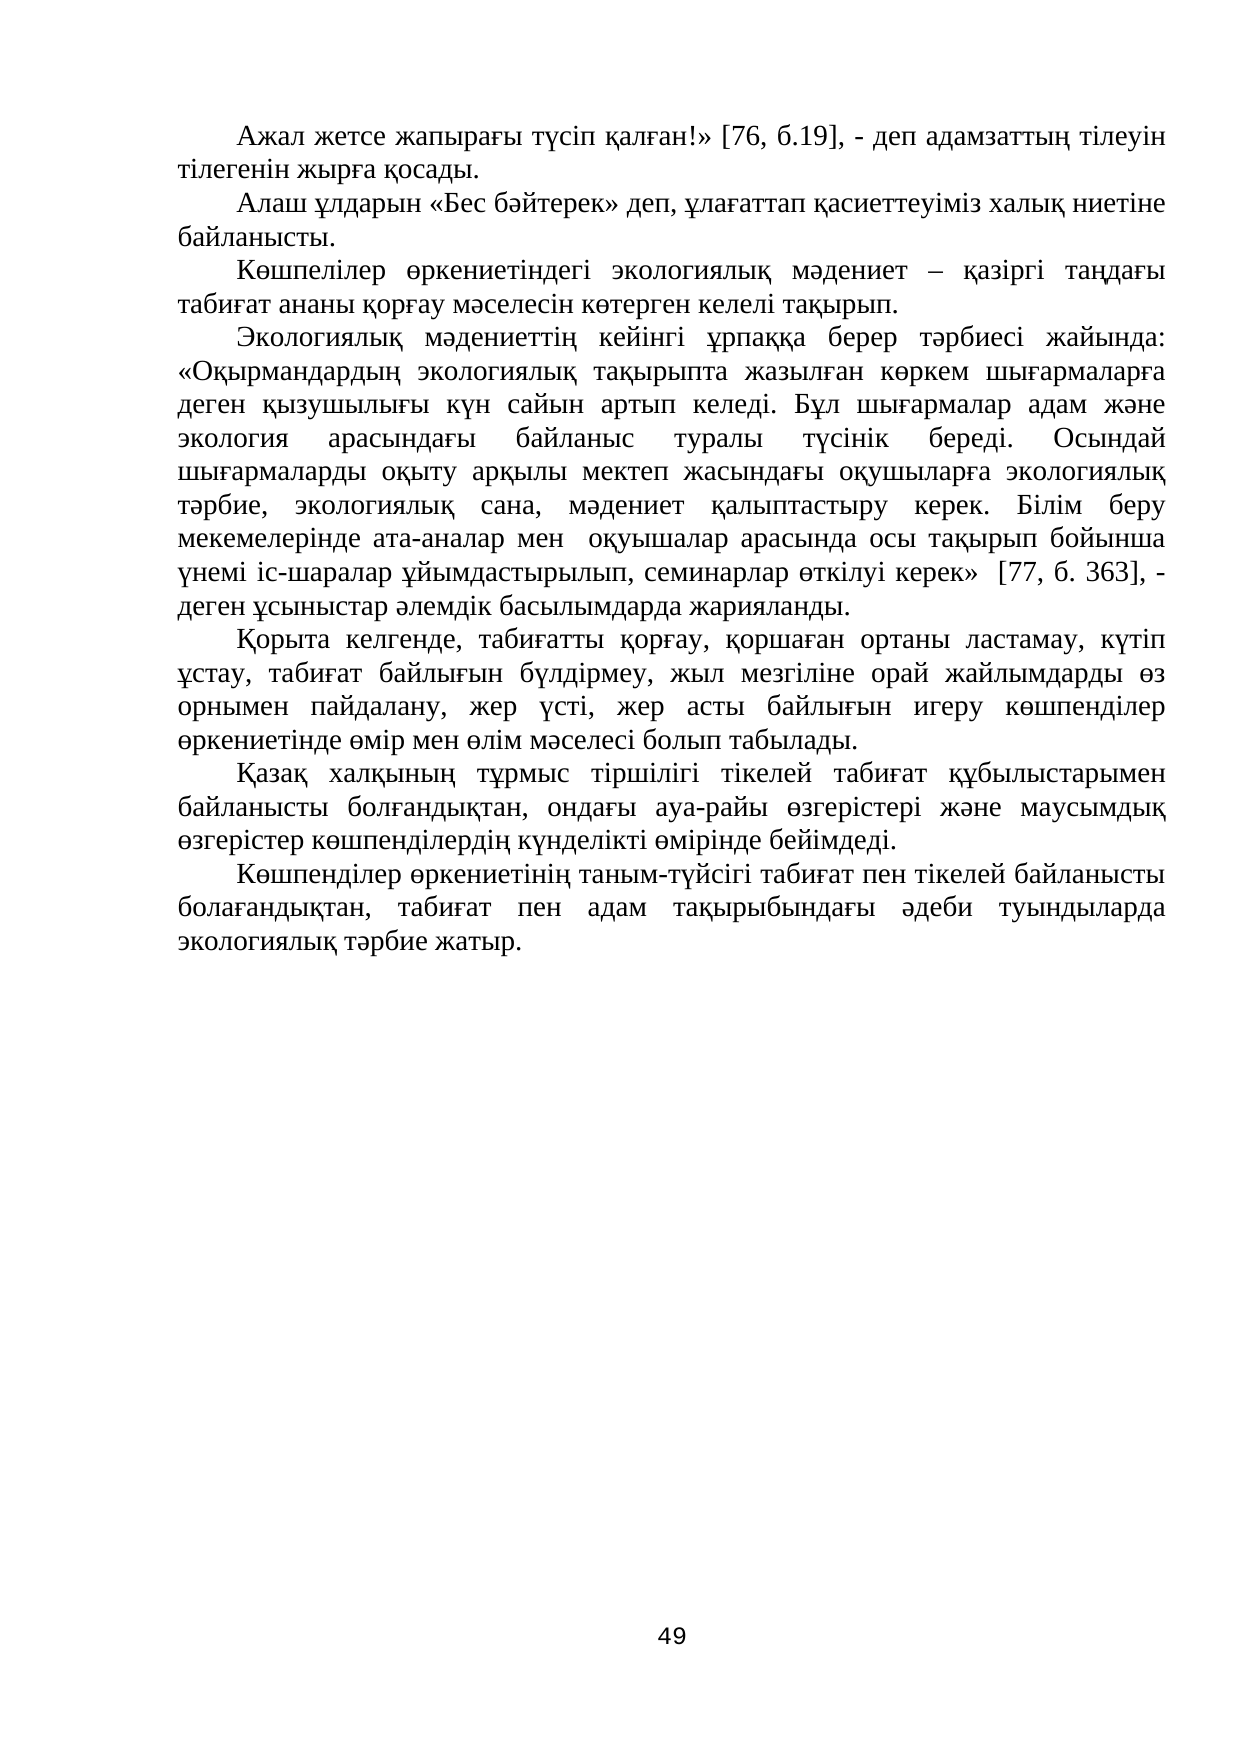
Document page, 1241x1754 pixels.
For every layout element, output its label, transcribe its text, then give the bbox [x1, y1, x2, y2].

text Көшпенділер өркениетінің таным-түйсігі табиғат пен тікелей байланысты болағандықтан, табиғат пен адам тақырыбындағы әдеби туындыларда экологиялық тәрбие жатыр. [177, 856, 1167, 957]
text Экологиялық мәдениеттің кейінгі ұрпаққа берер тәрбиесі жайында: «Оқырмандардың экологиялық тақырыпта жазылған көркем шығармаларға деген қызушылығы күн сайын артып келеді. Бұл шығармалар адам және экология арасындағы байланыс туралы түсінік береді. Осындай шығармаларды оқыту арқылы мектеп жасындағы оқушыларға экологиялық тәрбие, экологиялық сана, мәдениет қалыптастыру керек. Білім беру мекемелерінде ата-аналар мен оқуышалар арасында осы тақырып бойынша үнемі іс-шаралар ұйымдастырылып, семинарлар өткілуі керек» [77, б. 363], - деген ұсыныстар әлемдік басылымдарда жарияланды. [177, 319, 1167, 621]
text Алаш ұлдарын «Бес бәйтерек» деп, ұлағаттап қасиеттеуіміз халық ниетіне байланысты. [177, 185, 1167, 252]
text Ажал жетсе жапырағы түсіп қалған!» [76, б.19], - деп адамзаттың тілеуін тілегенін жырға қосады. [177, 118, 1167, 185]
text Қазақ халқының тұрмыс тіршілігі тікелей табиғат құбылыстарымен байланысты болғандықтан, ондағы ауа-райы өзгерістері және маусымдық өзгерістер көшпенділердің күнделікті өмірінде бейімдеді. [177, 755, 1167, 856]
text Қорыта келгенде, табиғатты қорғау, қоршаған ортаны ластамау, күтіп ұстау, табиғат байлығын бүлдірмеу, жыл мезгіліне орай жайлымдарды өз орнымен пайдалану, жер үсті, жер асты байлығын игеру көшпенділер өркениетінде өмір мен өлім мәселесі болып табылады. [177, 621, 1167, 755]
text Көшпелілер өркениетіндегі экологиялық мәдениет – қазіргі таңдағы табиғат ананы қорғау мәселесін көтерген келелі тақырып. [177, 252, 1167, 319]
